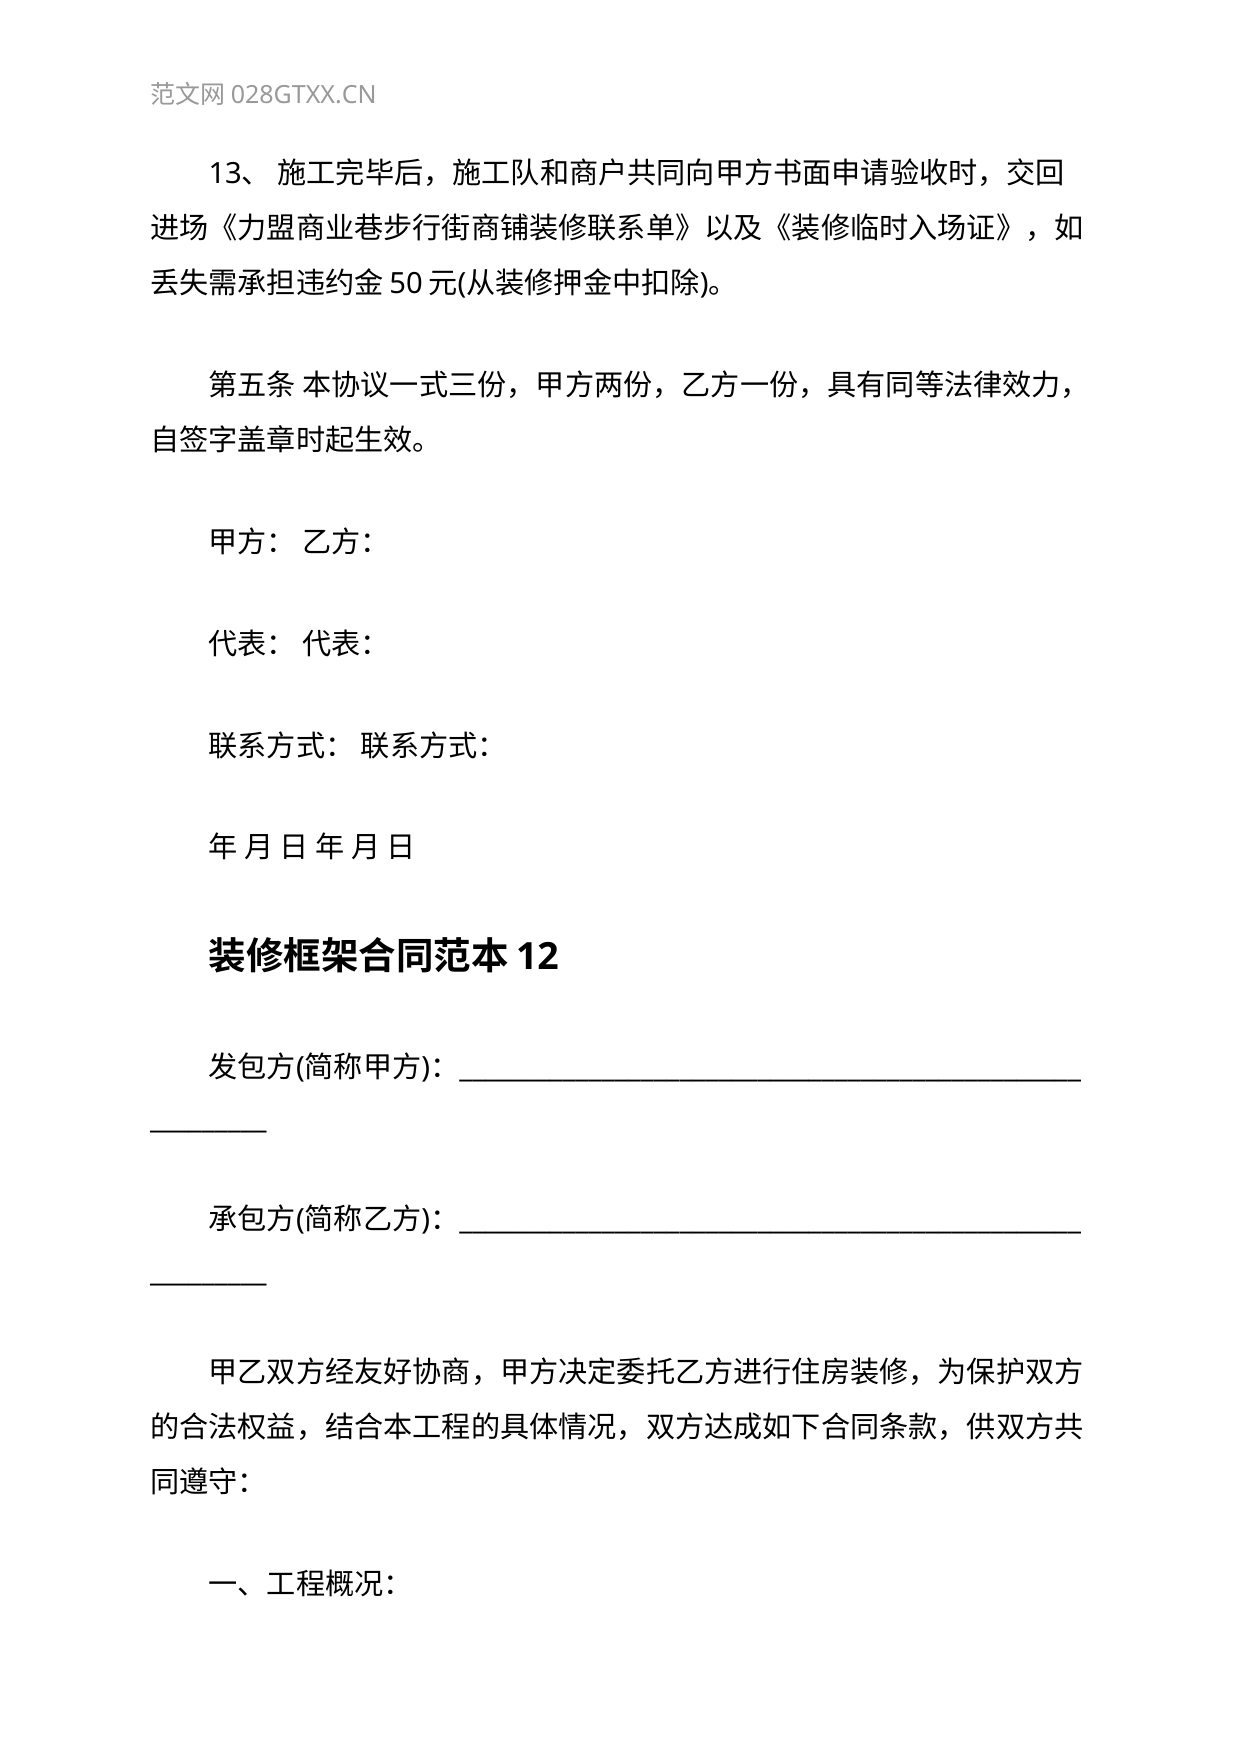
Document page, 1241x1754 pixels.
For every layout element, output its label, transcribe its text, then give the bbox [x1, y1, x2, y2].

text 联系方式： 联系方式： [150, 722, 1090, 764]
text 代表： 代表： [150, 620, 1090, 663]
text 年 月 日 年 月 日 [150, 824, 1090, 866]
text 第五条 本协议一式三份，甲方两份，乙方一份，具有同等法律效力，自签字盖章时起生效。 [150, 362, 1090, 459]
text 发包方(简称甲方)：_________________________________________________________ [150, 1043, 1090, 1137]
text 甲方： 乙方： [150, 518, 1090, 561]
text 承包方(简称乙方)：_________________________________________________________ [150, 1196, 1090, 1290]
text 甲乙双方经友好协商，甲方决定委托乙方进行住房装修，为保护双方的合法权益，结合本工程的具体情况，双方达成如下合同条款，供双方共同遵守： [150, 1349, 1090, 1501]
text 一、工程概况： [150, 1560, 1090, 1602]
text 装修框架合同范本12 [150, 926, 1090, 980]
text 13、 施工完毕后，施工队和商户共同向甲方书面申请验收时，交回进场《力盟商业巷步行街商铺装修联系单》以及《装修临时入场证》，如丢失需承担违约金50元(从装修押金中扣除)。 [150, 150, 1090, 302]
